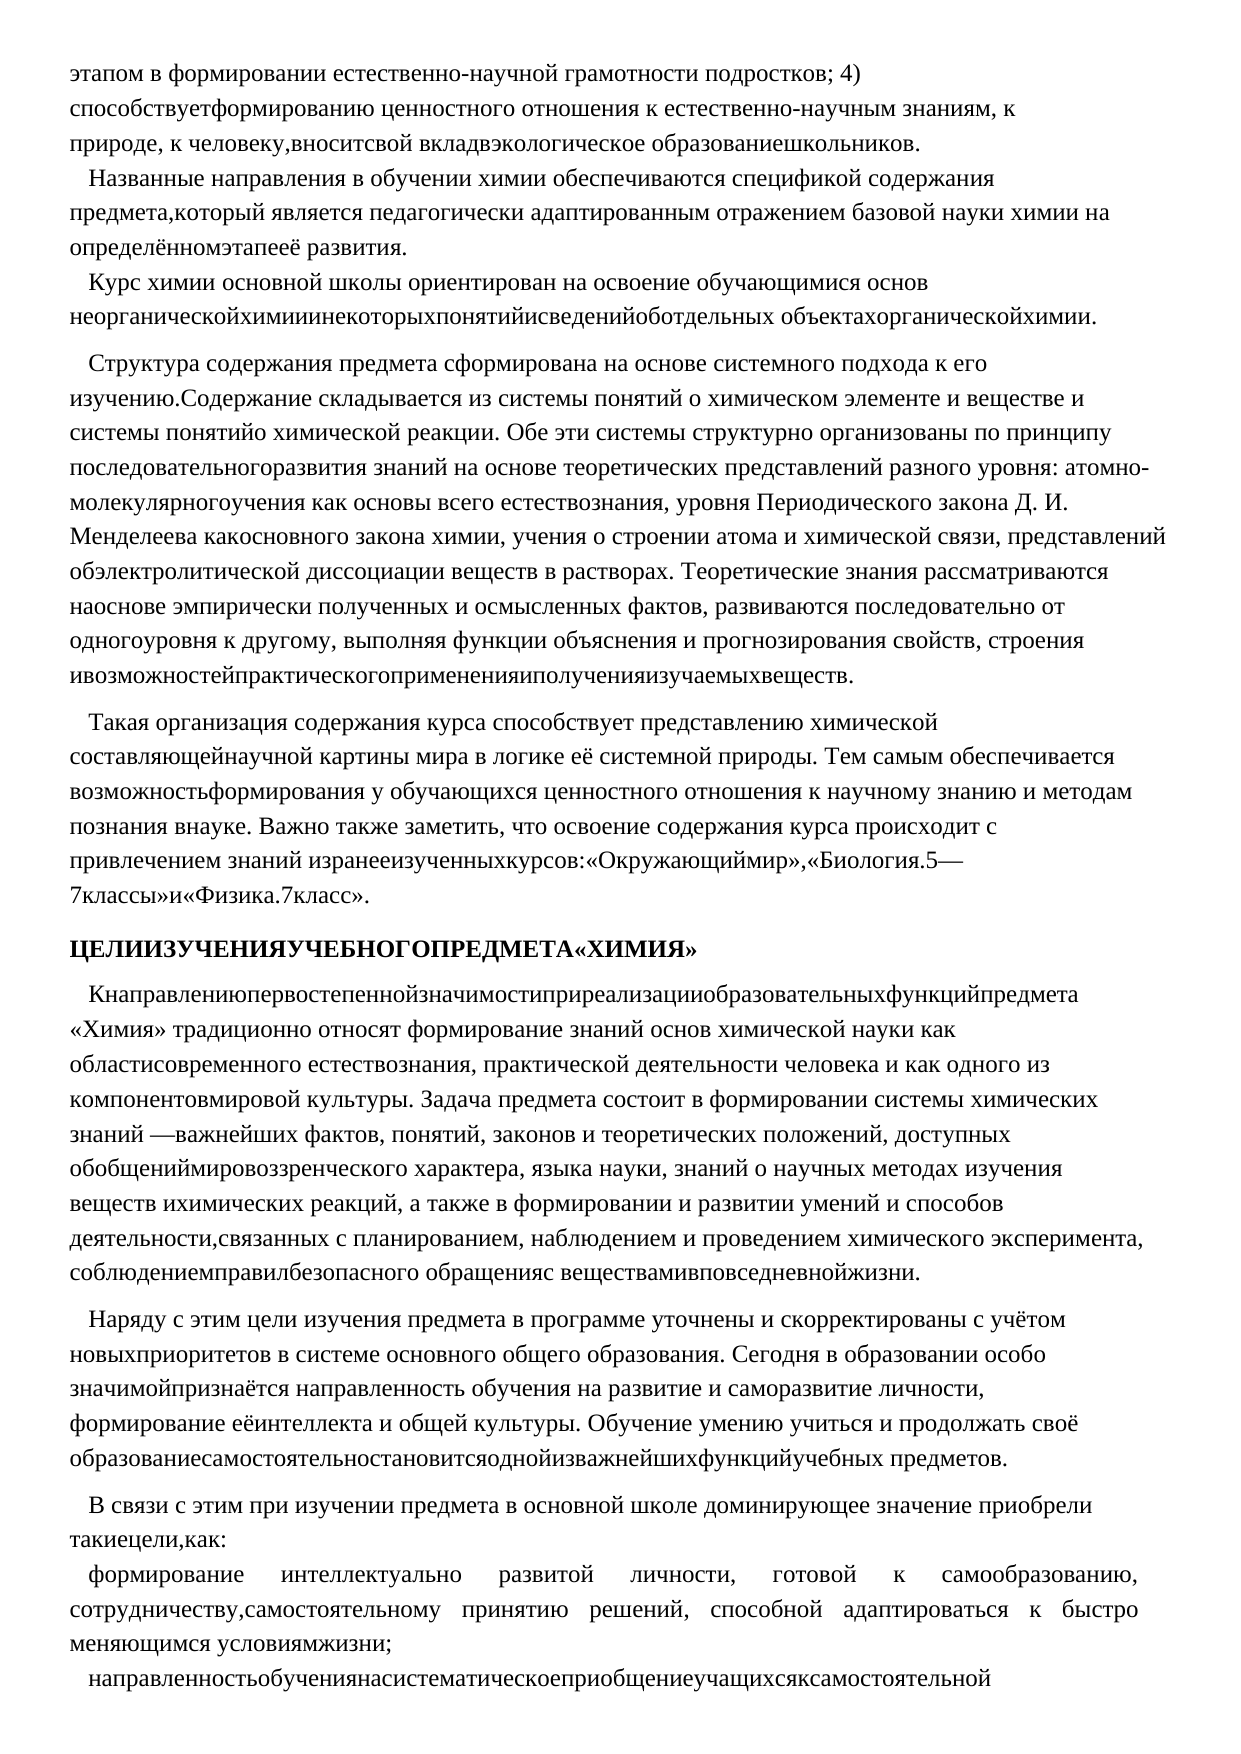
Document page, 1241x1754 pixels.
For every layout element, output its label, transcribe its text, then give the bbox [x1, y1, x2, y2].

text формирование интеллектуально развитой личности, готовой к самообразованию, сотрудничеству,самостоятельному принятию решений, способной адаптироваться к быстро меняющимся условиямжизни; [69, 1559, 1139, 1657]
text «Химия» традиционно относят формирование знаний основ химической науки как областисовременного естествознания, практической деятельности человека и как одного из компонентовмировой культуры. Задача предмета состоит в формировании системы химических знаний —важнейших фактов, понятий, законов и теоретических положений, доступных обобщениймировоззренческого характера, языка науки, знаний о научных методах изучения веществ ихимических реакций, а также в формировании и развитии умений и способов деятельности,связанных с планированием, наблюдением и проведением химического эксперимента, соблюдениемправилбезопасного обращенияс веществамивповседневнойжизни. [69, 1014, 1149, 1286]
text направленностьобучениянасистематическоеприобщениеучащихсяксамостоятельной [88, 1663, 1184, 1692]
text В связи с этим при изучении предмета в основной школе доминирующее значение приобрели такиецели,как: [69, 1490, 1160, 1553]
text Названные направления в обучении химии обеспечиваются спецификой содержания предмета,который является педагогически адаптированным отражением базовой науки химии на определённомэтапееё развития. [69, 163, 1166, 261]
text Курс химии основной школы ориентирован на освоение обучающимися основ неорганическойхимииинекоторыхпонятийисведенийоботдельных объектахорганическойхимии. [69, 267, 1108, 330]
text этапом в формировании естественно-научной грамотности подростков; 4) способствуетформированию ценностного отношения к естественно-научным знаниям, к природе, к человеку,вноситсвой вкладвэкологическое образованиешкольников. [69, 58, 1104, 157]
text ЦЕЛИИЗУЧЕНИЯУЧЕБНОГОПРЕДМЕТА«ХИМИЯ» [69, 934, 1184, 963]
text Такая организация содержания курса способствует представлению химической составляющейнаучной картины мира в логике её системной природы. Тем самым обеспечивается возможностьформирования у обучающихся ценностного отношения к научному знанию и методам познания внауке. Важно также заметить, что освоение содержания курса происходит с привлечением знаний изранееизученныхкурсов:«Окружающиймир»,«Биология.5—7классы»и«Физика.7класс». [69, 707, 1152, 909]
text Наряду с этим цели изучения предмета в программе уточнены и скорректированы с учётом новыхприоритетов в системе основного общего образования. Сегодня в образовании особо значимойпризнаётся направленность обучения на развитие и саморазвитие личности, формирование еёинтеллекта и общей культуры. Обучение умению учиться и продолжать своё образованиесамостоятельностановитсяоднойизважнейшихфункцийучебных предметов. [69, 1304, 1142, 1472]
text Структура содержания предмета сформирована на основе системного подхода к его изучению.Содержание складывается из системы понятий о химическом элементе и веществе и системы понятийо химической реакции. Обе эти системы структурно организованы по принципу последовательногоразвития знаний на основе теоретических представлений разного уровня: атомно-молекулярногоучения как основы всего естествознания, уровня Периодического закона Д. И. Менделеева какосновного закона химии, учения о строении атома и химической связи, представлений обэлектролитической диссоциации веществ в растворах. Теоретические знания рассматриваются наоснове эмпирически полученных и осмысленных фактов, развиваются последовательно от одногоуровня к другому, выполняя функции объяснения и прогнозирования свойств, строения ивозможностейпрактическогопримененияиполученияизучаемыхвеществ. [69, 348, 1168, 689]
text Кнаправлениюпервостепеннойзначимостиприреализацииобразовательныхфункцийпредмета [88, 979, 1184, 1008]
